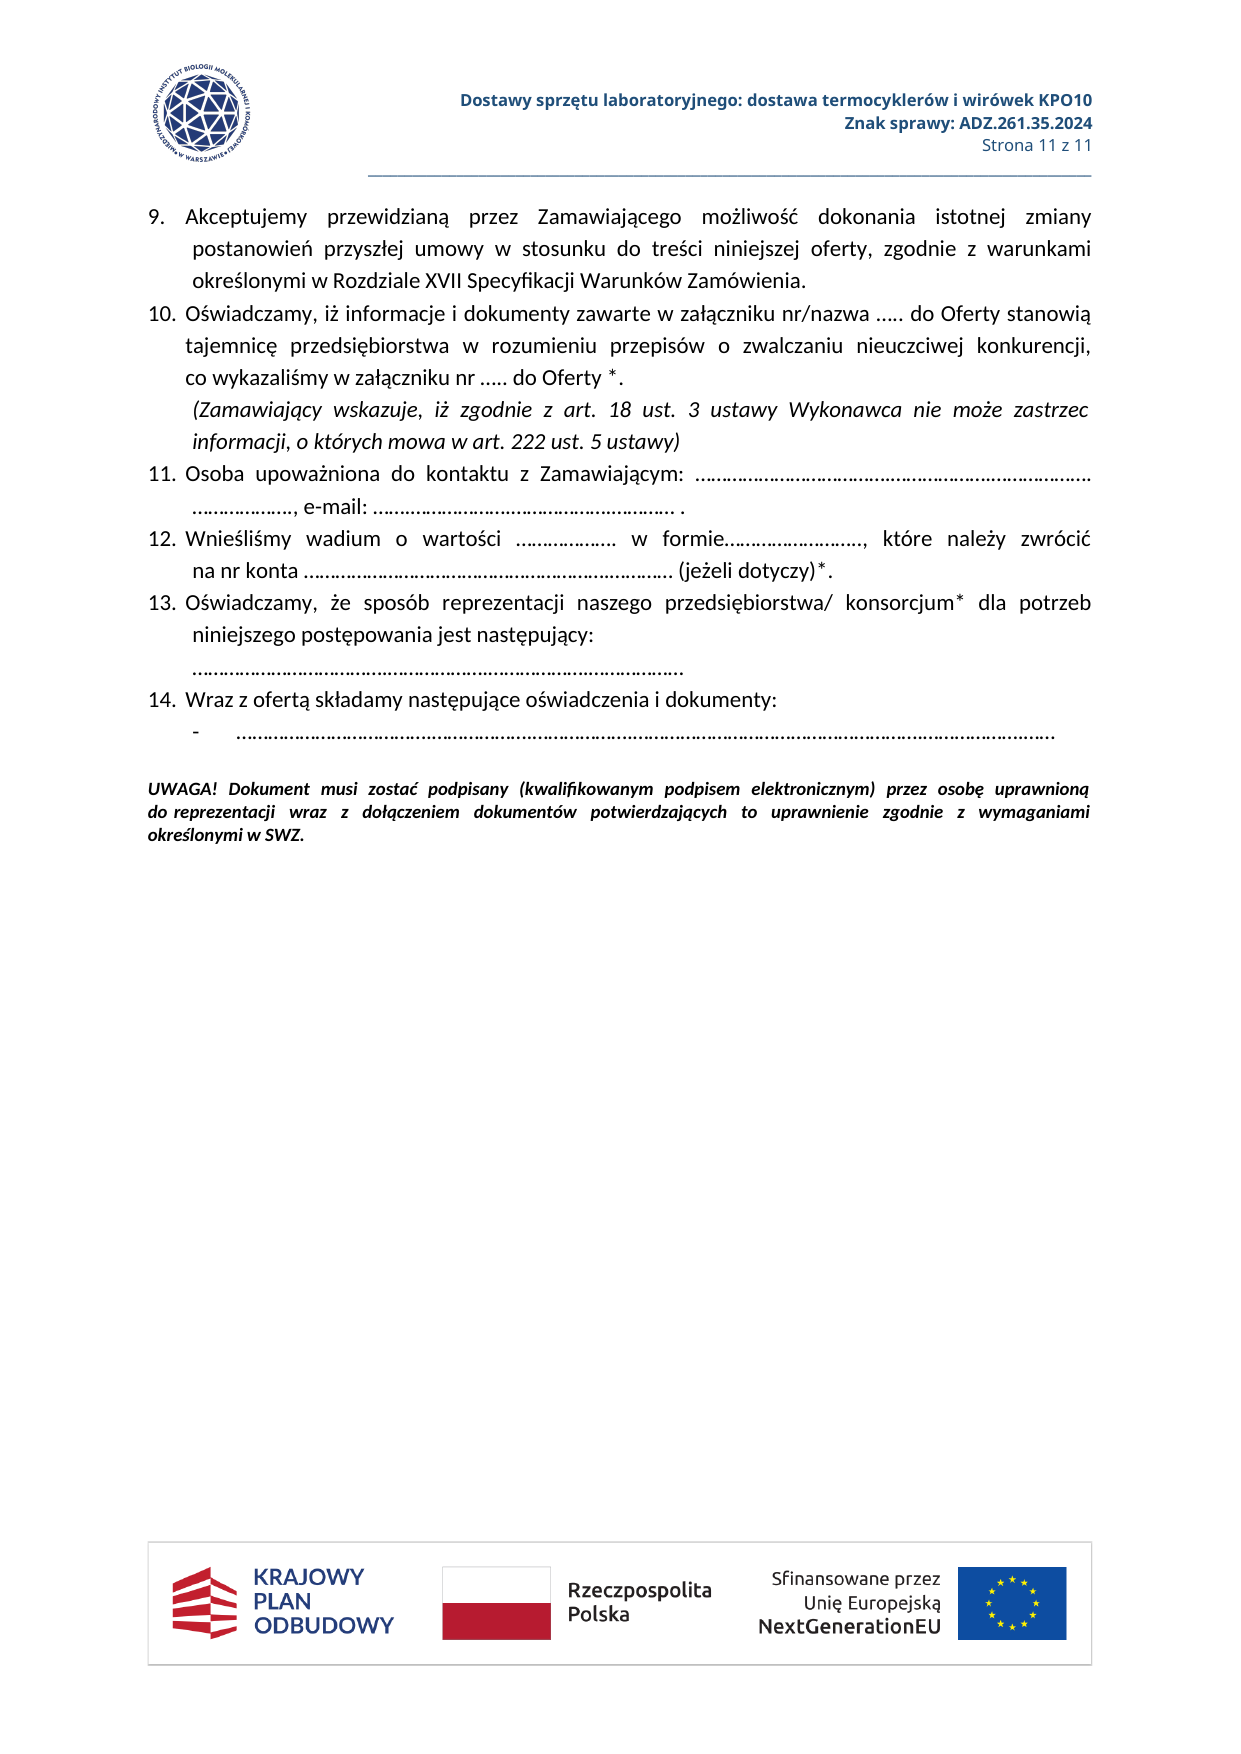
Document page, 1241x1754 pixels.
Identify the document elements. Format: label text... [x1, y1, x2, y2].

text UWAGA! Dokument musi zostać podpisany (kwalifikowanym podpisem elektronicznym) przez osobę uprawnioną do reprezentacji wraz z dołączeniem dokumentów potwierdzających to uprawnienie zgodnie z wymaganiami określonymi w SWZ. [148, 777, 1093, 846]
list Osoba upoważniona do kontaktu z Zamawiającym: ……………………………….……………….……………….………………., e-mail: …….……………….……………….………… . [148, 459, 1093, 520]
list Oświadczamy, iż informacje i dokumenty zawarte w załączniku nr/nazwa ….. do Oferty stanowią tajemnicę przedsiębiorstwa w rozumieniu przepisów o zwalczaniu nieuczciwej konkurencji, co wykazaliśmy w załączniku nr ….. do Oferty *. [148, 299, 1093, 391]
text (Zamawiający wskazuje, iż zgodnie z art. 18 ust. 3 ustawy Wykonawca nie może zastrzec informacji, o których mowa w art. 222 ust. 5 ustawy) [192, 395, 1093, 455]
text ……………………………….……………….……………….……………… [192, 653, 1093, 681]
list Wnieśliśmy wadium o wartości ………………. w formie…………………….., które należy zwrócić na nr konta ………………………………………………….………… (jeżeli dotyczy)*. [148, 524, 1093, 584]
picture [151, 61, 254, 165]
list Oświadczamy, że sposób reprezentacji naszego przedsiębiorstwa/ konsorcjum* dla potrzeb niniejszego postępowania jest następujący: [148, 588, 1093, 648]
picture [147, 1541, 1093, 1666]
list Wraz z ofertą składamy następujące oświadczenia i dokumenty: [148, 685, 1093, 713]
text - ……………………………….……………….……………….……………………………………………….……………….…… [192, 717, 1093, 745]
list Akceptujemy przewidzianą przez Zamawiającego możliwość dokonania istotnej zmiany postanowień przyszłej umowy w stosunku do treści niniejszej oferty, zgodnie z warunkami określonymi w Rozdziale XVII Specyfikacji Warunków Zamówienia. [148, 202, 1093, 294]
